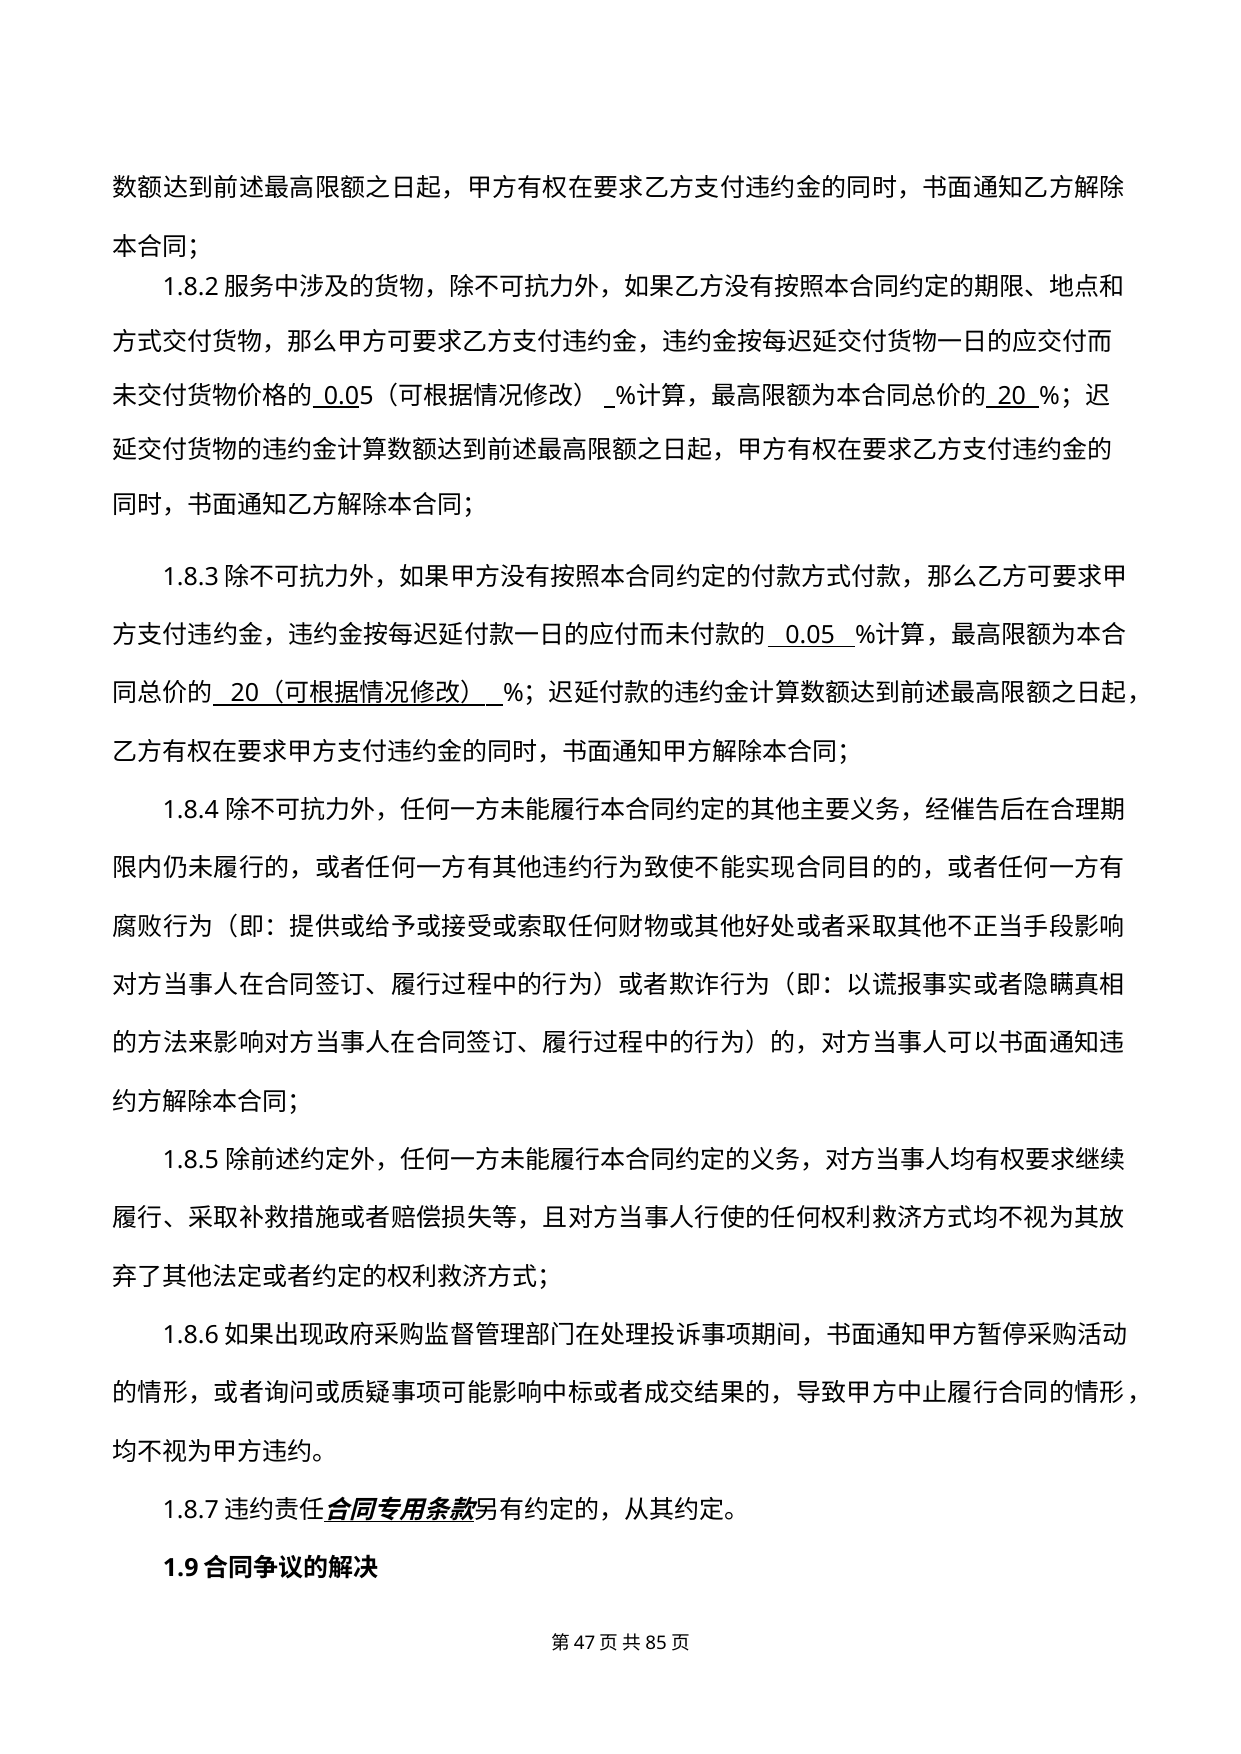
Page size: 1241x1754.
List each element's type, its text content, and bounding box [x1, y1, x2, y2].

text 1.8.6如果出现政府采购监督管理部门在处理投诉事项期间，书面通知甲方暂停采购活动的情形，或者询问或质疑事项可能影响中标或者成交结果的，导致甲方中止履行合同的情形，均不视为甲方违约。 [112, 1297, 1128, 1472]
text 1.9合同争议的解决 [112, 1530, 1128, 1588]
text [112, 150, 1128, 267]
text 1.8.2服务中涉及的货物，除不可抗力外，如果乙方没有按照本合同约定的期限、地点和方式交付货物，那么甲方可要求乙方支付违约金，违约金按每迟延交付货物一日的应交付而未交付货物价格的 0.05（可根据情况修改） %计算，最高限额为本合同总价的 20 %；迟延交付货物的违约金计算数额达到前述最高限额之日起，甲方有权在要求乙方支付违约金的同时，书面通知乙方解除本合同； [112, 267, 1128, 520]
text 1.8.7违约责任合同专用条款另有约定的，从其约定。 [112, 1472, 1178, 1530]
text 1.8.5 除前述约定外，任何一方未能履行本合同约定的义务，对方当事人均有权要求继续履行、采取补救措施或者赔偿损失等，且对方当事人行使的任何权利救济方式均不视为其放弃了其他法定或者约定的权利救济方式； [112, 1122, 1128, 1297]
text 1.8.3除不可抗力外，如果甲方没有按照本合同约定的付款方式付款，那么乙方可要求甲方支付违约金，违约金按每迟延付款一日的应付而未付款的 0.05 %计算，最高限额为本合同总价的 20（可根据情况修改） %；迟延付款的违约金计算数额达到前述最高限额之日起，乙方有权在要求甲方支付违约金的同时，书面通知甲方解除本合同； [112, 538, 1128, 772]
text 1.8.4 除不可抗力外，任何一方未能履行本合同约定的其他主要义务，经催告后在合理期限内仍未履行的，或者任何一方有其他违约行为致使不能实现合同目的的，或者任何一方有腐败行为（即：提供或给予或接受或索取任何财物或其他好处或者采取其他不正当手段影响对方当事人在合同签订、履行过程中的行为）或者欺诈行为（即：以谎报事实或者隐瞒真相的方法来影响对方当事人在合同签订、履行过程中的行为）的，对方当事人可以书面通知违约方解除本合同； [112, 772, 1128, 1122]
